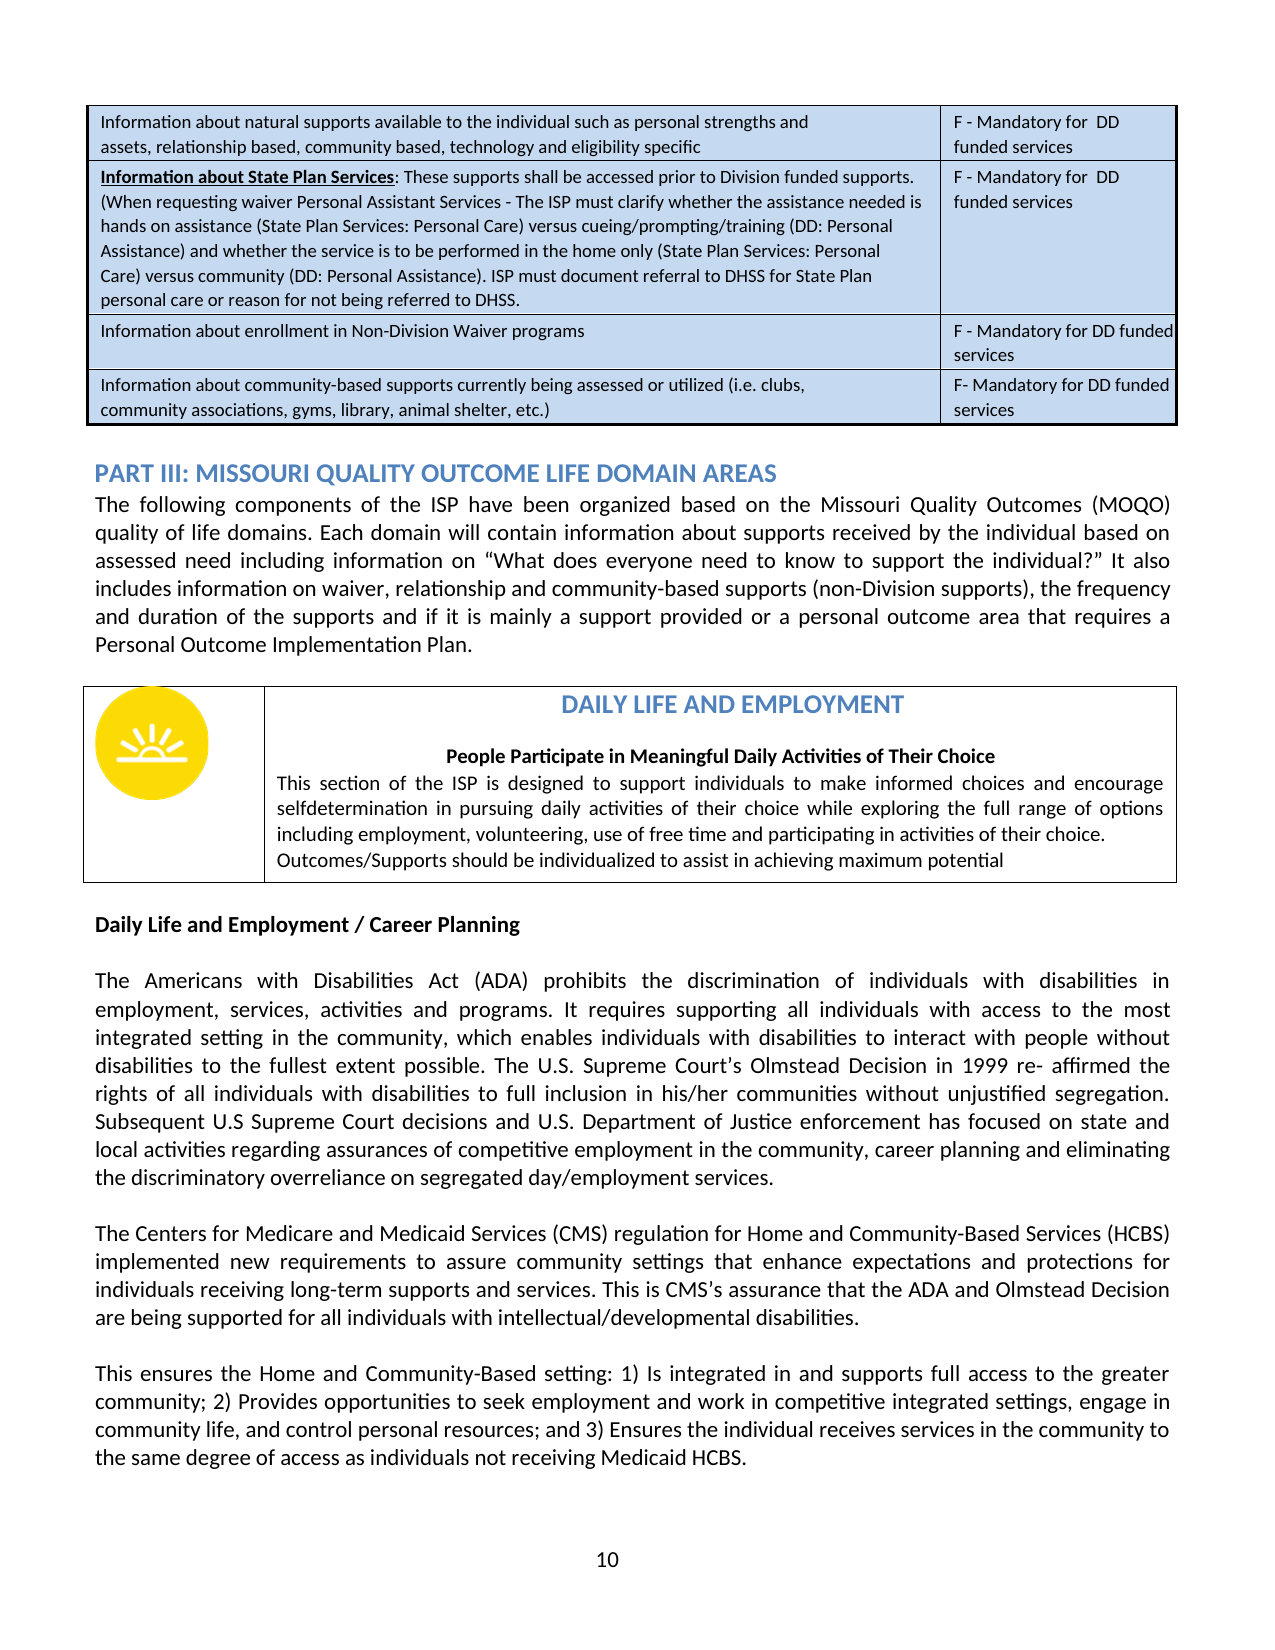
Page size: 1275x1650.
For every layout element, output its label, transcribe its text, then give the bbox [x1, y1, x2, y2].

table_cell F - Mandatory for DD funded services [941, 161, 1175, 313]
text The Americans with Disabilities Act (ADA) prohibits the discrimination of individuals with disabilities in employment, services, activities and programs. It requires supporting all individuals with access to the most integrated setting in the community, which enables individuals with disabilities to interact with people without disabilities to the fullest extent possible. The U.S. Supreme Court’s Olmstead Decision in 1999 re- affirmed the rights of all individuals with disabilities to full inclusion in his/her communities without unjustified segregation. Subsequent U.S Supreme Court decisions and U.S. Department of Justice enforcement has focused on state and local activities regarding assurances of competitive employment in the community, career planning and eliminating the discriminatory overreliance on segregated day/employment services. [95, 967, 1172, 1191]
table_cell Information about State Plan Services: These supports shall be accessed prior to Division funded supports. (When requesting waiver Personal Assistant Services - The ISP must clarify whether the assistance needed is hands on assistance (State Plan Services: Personal Care) versus cueing/prompting/training (DD: Personal Assistance) and whether the service is to be performed in the home only (State Plan Services: Personal Care) versus community (DD: Personal Assistance). ISP must document referral to DHSS for State Plan personal care or reason for not being referred to DHSS. [89, 161, 940, 313]
picture [95, 686, 209, 800]
text Daily Life and Employment / Career Planning [95, 911, 1174, 939]
table_cell Information about community-based supports currently being assessed or utilized (i.e. clubs, community associations, gyms, library, animal shelter, etc.) [89, 370, 940, 423]
text This ensures the Home and Community-Based setting: 1) Is integrated in and supports full access to the greater community; 2) Provides opportunities to seek employment and work in competitive integrated settings, engage in community life, and control personal resources; and 3) Ensures the individual receives services in the community to the same degree of access as individuals not receiving Medicaid HCBS. [95, 1359, 1172, 1471]
table_header DAILY LIFE AND EMPLOYMENT People Participate in Meaningful Daily Activities of Their Choice This section of the ISP is designed to support individuals to make informed choices and encourage selfdetermination in pursuing daily activities of their choice while exploring the full range of options including employment, volunteering, use of free time and participating in activities of their choice. Outcomes/Supports should be individualized to assist in achieving maximum potential [265, 687, 1176, 882]
table_header [84, 687, 264, 882]
table_cell F- Mandatory for DD funded services [941, 370, 1175, 423]
table_cell F - Mandatory for DD funded services [941, 106, 1175, 160]
table_cell Information about enrollment in Non-Division Waiver programs [89, 315, 940, 368]
table_cell Information about natural supports available to the individual such as personal strengths and assets, relationship based, community based, technology and eligibility specific [89, 106, 940, 160]
text The Centers for Medicare and Medicaid Services (CMS) regulation for Home and Community-Based Services (HCBS) implemented new requirements to assure community settings that enhance expectations and protections for individuals receiving long-term supports and services. This is CMS’s assurance that the ADA and Olmstead Decision are being supported for all individuals with intellectual/developmental disabilities. [95, 1219, 1172, 1331]
table_cell F - Mandatory for DD funded services [941, 315, 1175, 368]
subtitle PART III: MISSOURI QUALITY OUTCOME LIFE DOMAIN AREAS [94, 457, 1204, 490]
text The following components of the ISP have been organized based on the Missouri Quality Outcomes (MOQO) quality of life domains. Each domain will contain information about supports received by the individual based on assessed need including information on “What does everyone need to know to support the individual?” It also includes information on waiver, relationship and community-based supports (non-Division supports), the frequency and duration of the supports and if it is mainly a support provided or a personal outcome area that requires a Personal Outcome Implementation Plan. [95, 490, 1172, 658]
